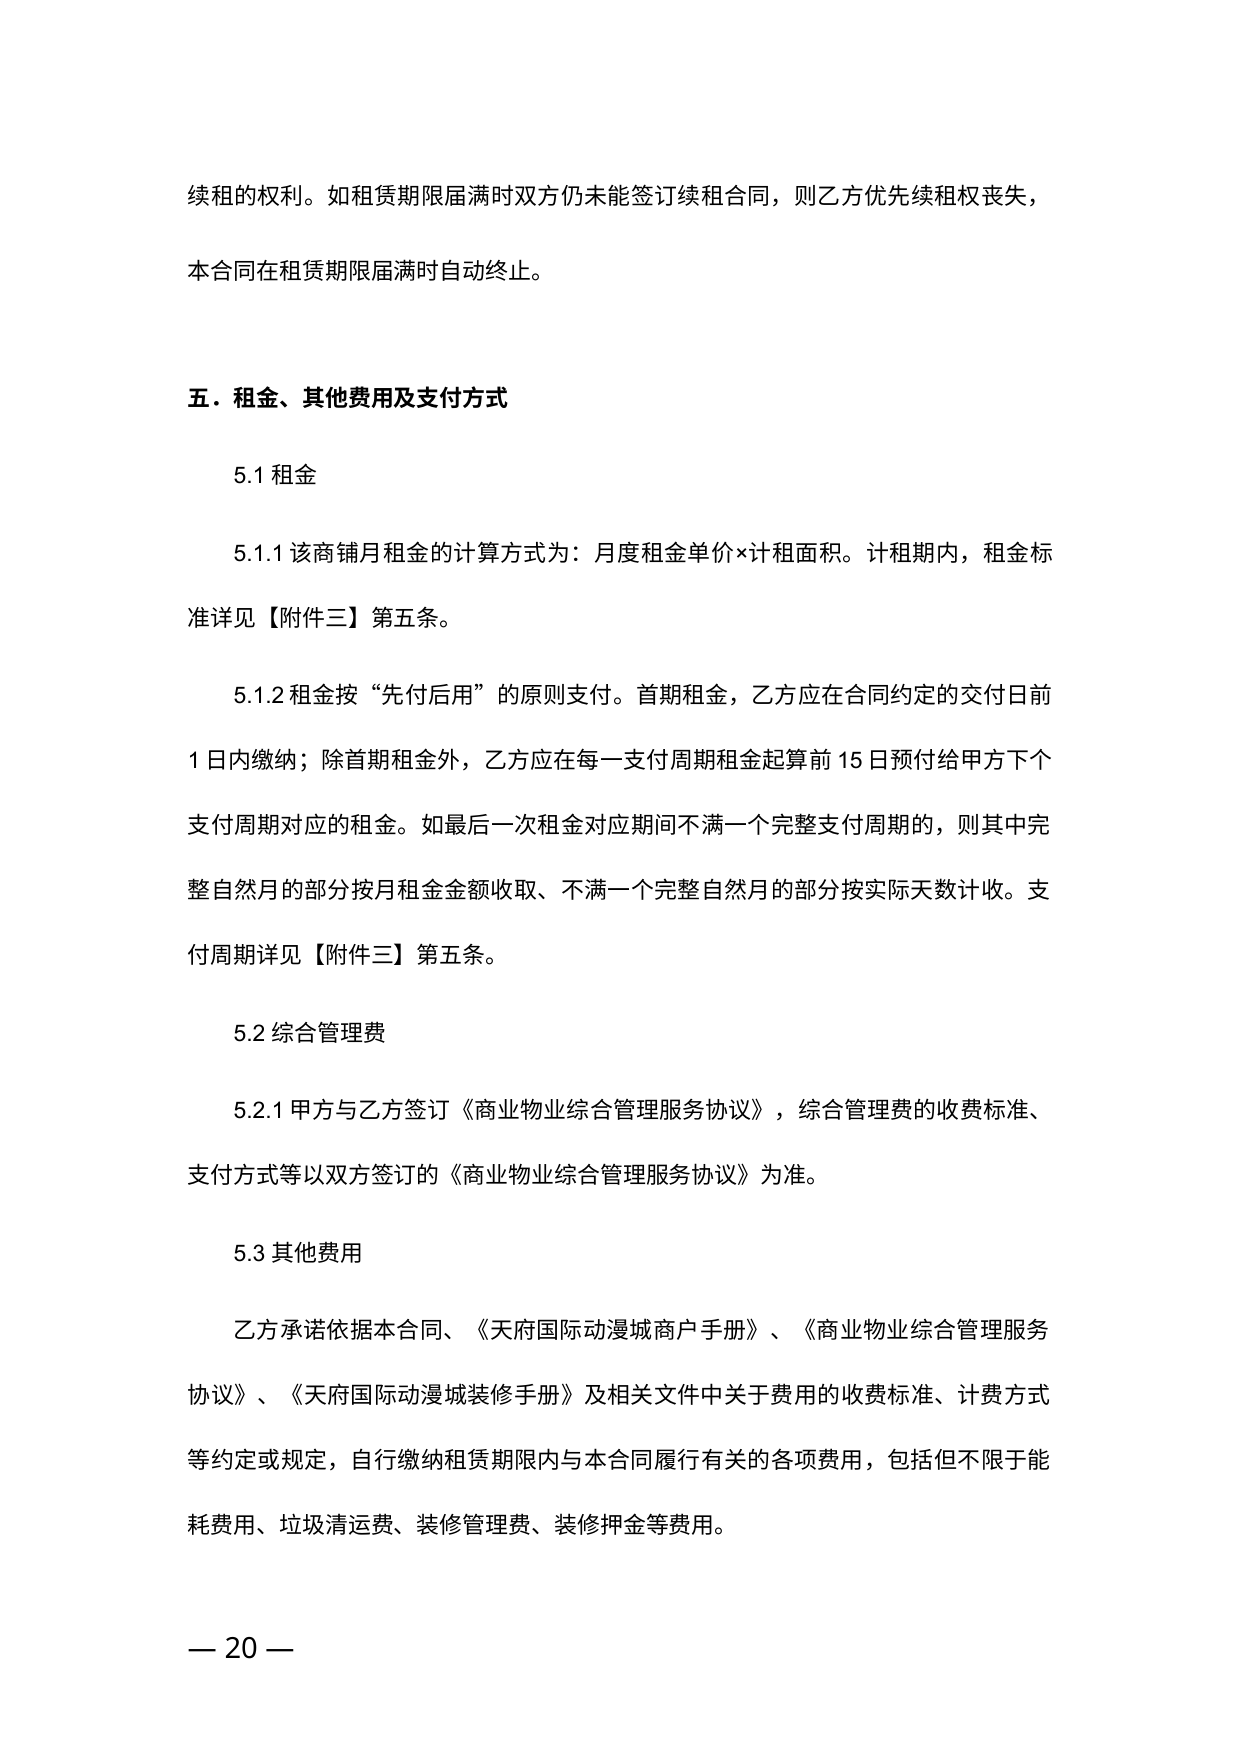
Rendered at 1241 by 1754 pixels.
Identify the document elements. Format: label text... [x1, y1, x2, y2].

list 5.2.1甲方与乙方签订《商业物业综合管理服务协议》，综合管理费的收费标准、支付方式等以双方签订的《商业物业综合管理服务协议》为准。 [187, 1077, 1053, 1207]
text 5.1 租金 [187, 442, 1053, 507]
text 乙方承诺依据本合同、《天府国际动漫城商户手册》、《商业物业综合管理服务协议》、《天府国际动漫城装修手册》及相关文件中关于费用的收费标准、计费方式等约定或规定，自行缴纳租赁期限内与本合同履行有关的各项费用，包括但不限于能耗费用、垃圾清运费、装修管理费、装修押金等费用。 [187, 1297, 1053, 1557]
text 5.1.2租金按“先付后用”的原则支付。首期租金，乙方应在合同约定的交付日前1日内缴纳；除首期租金外，乙方应在每一支付周期租金起算前15日预付给甲方下个支付周期对应的租金。如最后一次租金对应期间不满一个完整支付周期的，则其中完整自然月的部分按月租金金额收取、不满一个完整自然月的部分按实际天数计收。支付周期详见【附件三】第五条。 [187, 662, 1053, 987]
text 5.2 综合管理费 [187, 999, 1053, 1064]
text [187, 162, 1053, 302]
text 5.3 其他费用 [187, 1219, 1053, 1284]
text 5.1.1该商铺月租金的计算方式为：月度租金单价×计租面积。计租期内，租金标准详见【附件三】第五条。 [187, 519, 1053, 649]
text 五．租金、其他费用及支付方式 [187, 364, 1053, 429]
